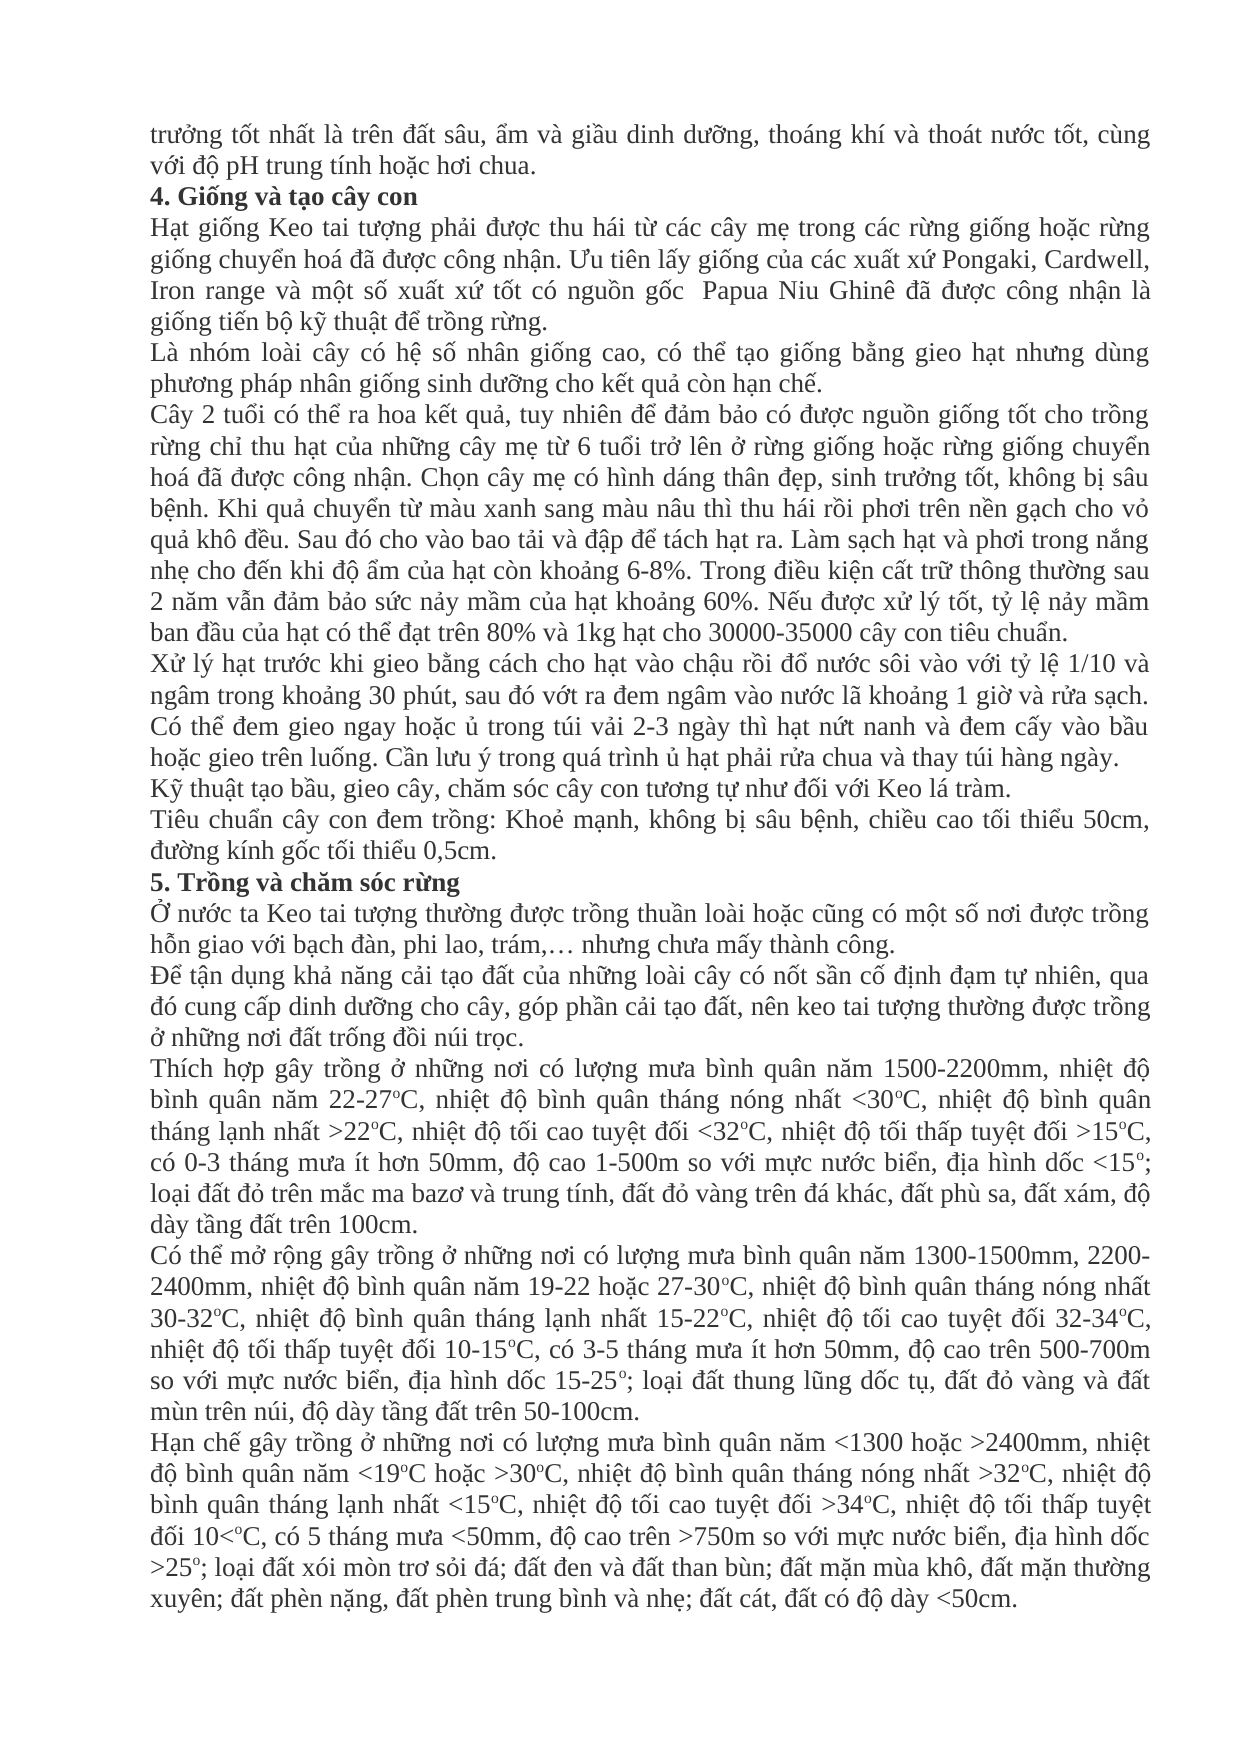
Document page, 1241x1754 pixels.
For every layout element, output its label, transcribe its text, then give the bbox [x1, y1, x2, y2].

text Tiêu chuẩn cây con đem trồng: Khoẻ mạnh, không bị sâu bệnh, chiều cao tối thiểu 50cm, đường kính gốc tối thiểu 0,5cm. [150, 803, 1152, 866]
text Thích hợp gây trồng ở những nơi có lượng mưa bình quân năm 1500-2200mm, nhiệt độ bình quân năm 22-27oC, nhiệt độ bình quân tháng nóng nhất <30oC, nhiệt độ bình quân tháng lạnh nhất >22oC, nhiệt độ tối cao tuyệt đối <32oC, nhiệt độ tối thấp tuyệt đối >15oC, có 0-3 tháng mưa ít hơn 50mm, độ cao 1-500m so với mực nước biển, địa hình dốc <15o; loại đất đỏ trên mắc ma bazơ và trung tính, đất đỏ vàng trên đá khác, đất phù sa, đất xám, độ dày tầng đất trên 100cm. [150, 1052, 1152, 1239]
text Có thể mở rộng gây trồng ở những nơi có lượng mưa bình quân năm 1300-1500mm, 2200-2400mm, nhiệt độ bình quân năm 19-22 hoặc 27-30oC, nhiệt độ bình quân tháng nóng nhất 30-32oC, nhiệt độ bình quân tháng lạnh nhất 15-22oC, nhiệt độ tối cao tuyệt đối 32-34oC, nhiệt độ tối thấp tuyệt đối 10-15oC, có 3-5 tháng mưa ít hơn 50mm, độ cao trên 500-700m so với mực nước biển, địa hình dốc 15-25o; loại đất thung lũng dốc tụ, đất đỏ vàng và đất mùn trên núi, độ dày tầng đất trên 50-100cm. [150, 1239, 1152, 1426]
text Hạn chế gây trồng ở những nơi có lượng mưa bình quân năm <1300 hoặc >2400mm, nhiệt độ bình quân năm <19oC hoặc >30oC, nhiệt độ bình quân tháng nóng nhất >32oC, nhiệt độ bình quân tháng lạnh nhất <15oC, nhiệt độ tối cao tuyệt đối >34oC, nhiệt độ tối thấp tuyệt đối 10<oC, có 5 tháng mưa <50mm, độ cao trên >750m so với mực nước biển, địa hình dốc >25o; loại đất xói mòn trơ sỏi đá; đất đen và đất than bùn; đất mặn mùa khô, đất mặn thường xuyên; đất phèn nặng, đất phèn trung bình và nhẹ; đất cát, đất có độ dày <50cm. [150, 1426, 1152, 1613]
text Ở nước ta Keo tai tượng thường được trồng thuần loài hoặc cũng có một số nơi được trồng hỗn giao với bạch đàn, phi lao, trám,… nhưng chưa mấy thành công. [150, 897, 1152, 959]
text 5. Trồng và chăm sóc rừng [150, 866, 1152, 897]
text Là nhóm loài cây có hệ số nhân giống cao, có thể tạo giống bằng gieo hạt nhưng dùng phương pháp nhân giống sinh dưỡng cho kết quả còn hạn chế. [150, 336, 1152, 398]
text Xử lý hạt trước khi gieo bằng cách cho hạt vào chậu rồi đổ nước sôi vào với tỷ lệ 1/10 và ngâm trong khoảng 30 phút, sau đó vớt ra đem ngâm vào nước lã khoảng 1 giờ và rửa sạch. Có thể đem gieo ngay hoặc ủ trong túi vải 2-3 ngày thì hạt nứt nanh và đem cấy vào bầu hoặc gieo trên luống. Cần lưu ý trong quá trình ủ hạt phải rửa chua và thay túi hàng ngày. [150, 648, 1152, 772]
text Kỹ thuật tạo bầu, gieo cây, chăm sóc cây con tương tự như đối với Keo lá tràm. [150, 772, 1152, 803]
text Cây 2 tuổi có thể ra hoa kết quả, tuy nhiên để đảm bảo có được nguồn giống tốt cho trồng rừng chỉ thu hạt của những cây mẹ từ 6 tuổi trở lên ở rừng giống hoặc rừng giống chuyển hoá đã được công nhận. Chọn cây mẹ có hình dáng thân đẹp, sinh trưởng tốt, không bị sâu bệnh. Khi quả chuyển từ màu xanh sang màu nâu thì thu hái rồi phơi trên nền gạch cho vỏ quả khô đều. Sau đó cho vào bao tải và đập để tách hạt ra. Làm sạch hạt và phơi trong nắng nhẹ cho đến khi độ ẩm của hạt còn khoảng 6-8%. Trong điều kiện cất trữ thông thường sau 2 năm vẫn đảm bảo sức nảy mầm của hạt khoảng 60%. Nếu được xử lý tốt, tỷ lệ nảy mầm ban đầu của hạt có thể đạt trên 80% và 1kg hạt cho 30000-35000 cây con tiêu chuẩn. [150, 398, 1152, 648]
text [150, 118, 1152, 180]
text 4. Giống và tạo cây con [150, 180, 1152, 212]
text Hạt giống Keo tai tượng phải được thu hái từ các cây mẹ trong các rừng giống hoặc rừng giống chuyển hoá đã được công nhận. Ưu tiên lấy giống của các xuất xứ Pongaki, Cardwell, Iron range và một số xuất xứ tốt có nguồn gốc Papua Niu Ghinê đã được công nhận là giống tiến bộ kỹ thuật để trồng rừng. [150, 212, 1152, 336]
text Để tận dụng khả năng cải tạo đất của những loài cây có nốt sần cố định đạm tự nhiên, qua đó cung cấp dinh dưỡng cho cây, góp phần cải tạo đất, nên keo tai tượng thường được trồng ở những nơi đất trống đồi núi trọc. [150, 959, 1152, 1052]
